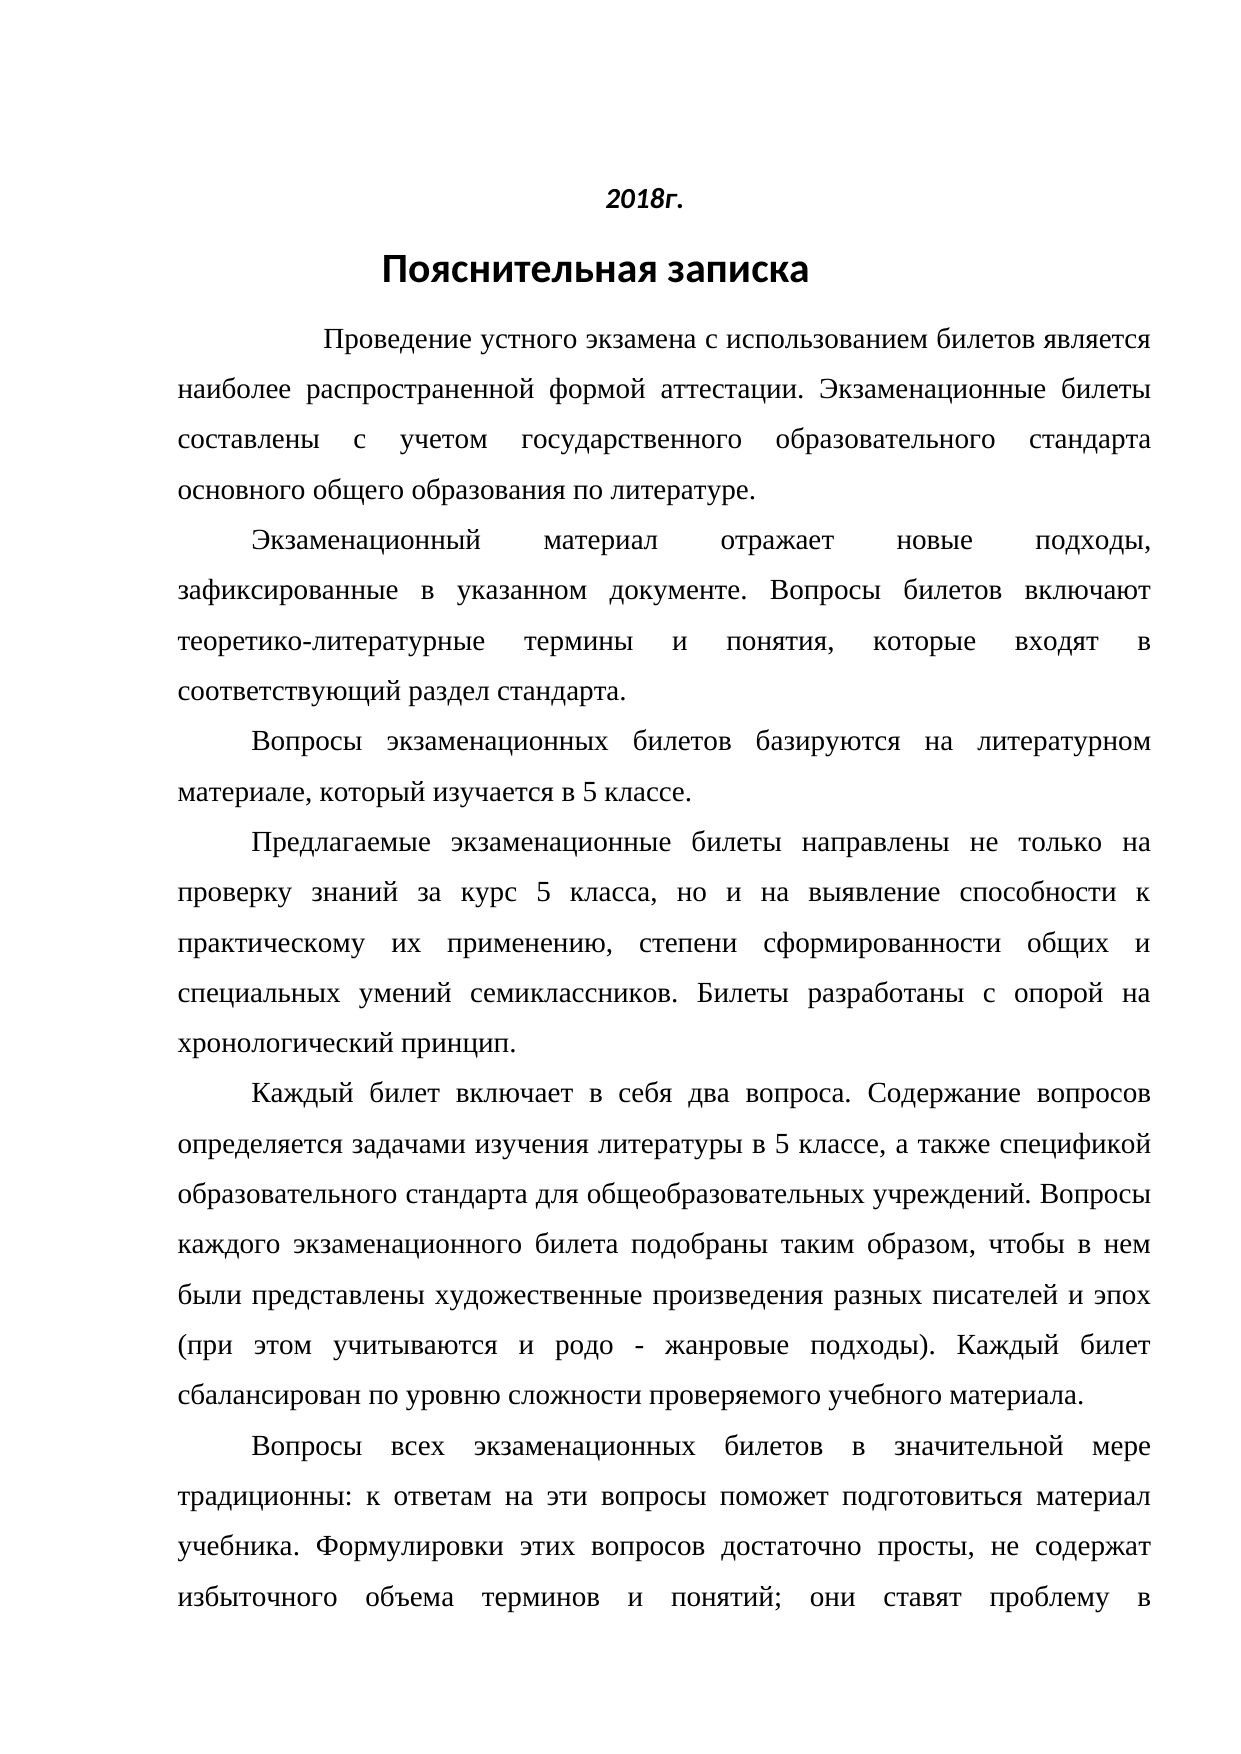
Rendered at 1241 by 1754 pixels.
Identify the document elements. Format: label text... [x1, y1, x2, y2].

text Проведение устного экзамена с использованием билетов является наиболее распространенной формой аттестации. Экзаменационные билеты составлены с учетом государственного образовательного стандарта основного общего образования по литературе. [177, 321, 1152, 505]
text Вопросы экзаменационных билетов базируются на литературном материале, который изучается в 5 классе. [177, 723, 1152, 807]
text Экзаменационный материал отражает новые подходы, зафиксированные в указанном документе. Вопросы билетов включают теоретико-литературные термины и понятия, которые входят в соответствующий раздел стандарта. [177, 522, 1152, 707]
text 2018г. [177, 180, 1152, 216]
text Предлагаемые экзаменационные билеты направлены не только на проверку знаний за курс 5 класса, но и на выявление способности к практическому их применению, степени сформированности общих и специальных умений семиклассников. Билеты разработаны с опорой на хронологический принцип. [177, 824, 1152, 1059]
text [177, 1428, 1152, 1612]
text Каждый билет включает в себя два вопроса. Содержание вопросов определяется задачами изучения литературы в 5 классе, а также спецификой образовательного стандарта для общеобразовательных учреждений. Вопросы каждого экзаменационного билета подобраны таким образом, чтобы в нем были представлены художественные произведения разных писателей и эпох (при этом учитываются и родо - жанровые подходы). Каждый билет сбалансирован по уровню сложности проверяемого учебного материала. [177, 1076, 1152, 1411]
text Пояснительная записка [177, 242, 1152, 292]
